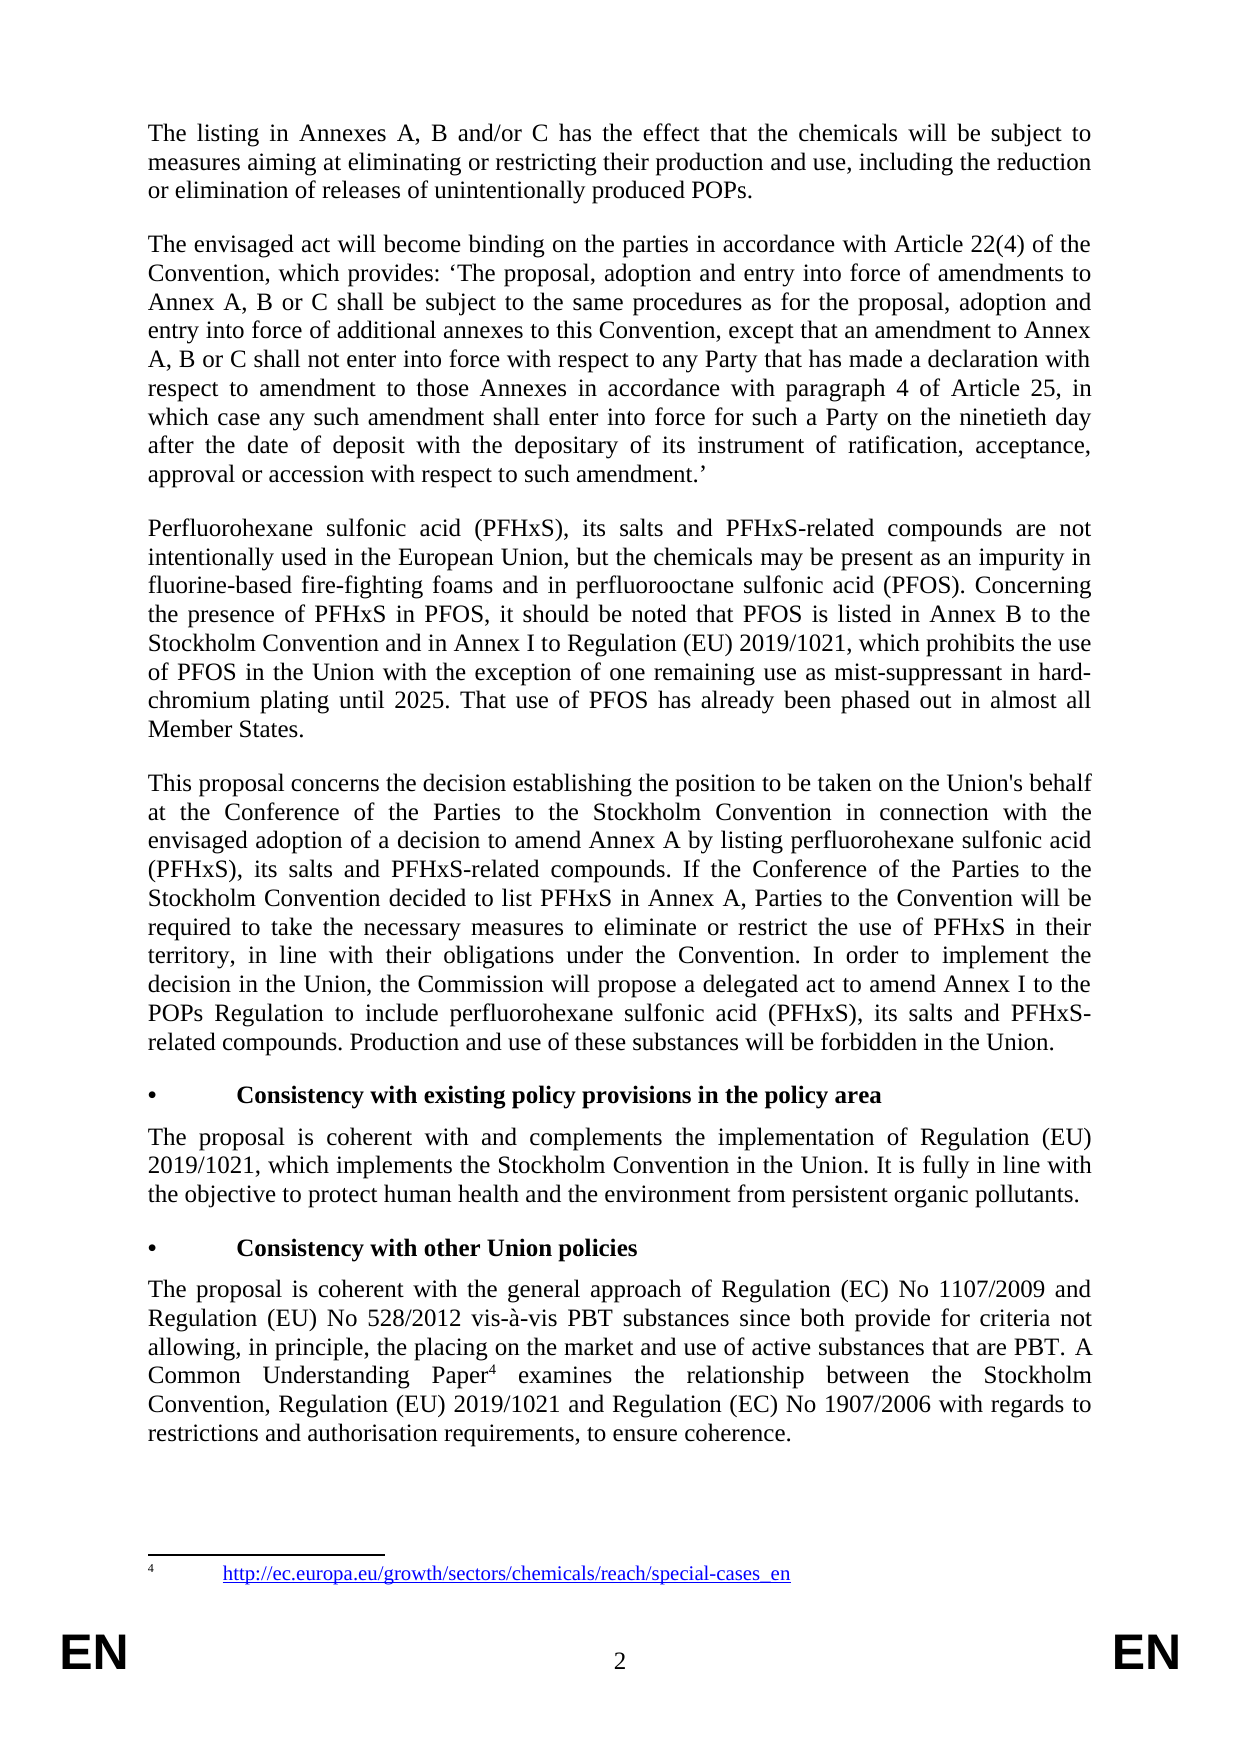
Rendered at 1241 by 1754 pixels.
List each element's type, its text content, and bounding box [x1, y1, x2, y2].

subtitle • Consistency with other Union policies [148, 1233, 1093, 1262]
text The proposal is coherent with the general approach of Regulation (EC) No 1107/2009 and Regulation (EU) No 528/2012 vis-à-vis PBT substances since both provide for criteria not allowing, in principle, the placing on the market and use of active substances that are PBT. A Common Understanding Paper examines the relationship between the Stockholm Convention, Regulation (EU) 2019/1021 and Regulation (EC) No 1907/2006 with regards to restrictions and authorisation requirements, to ensure coherence. [148, 1274, 1093, 1447]
text This proposal concerns the decision establishing the position to be taken on the Union's behalf at the Conference of the Parties to the Stockholm Convention in connection with the envisaged adoption of a decision to amend Annex A by listing perfluorohexane sulfonic acid (PFHxS), its salts and PFHxS-related compounds. If the Conference of the Parties to the Stockholm Convention decided to list PFHxS in Annex A, Parties to the Convention will be required to take the necessary measures to eliminate or restrict the use of PFHxS in their territory, in line with their obligations under the Convention. In order to implement the decision in the Union, the Commission will propose a delegated act to amend Annex I to the POPs Regulation to include perfluorohexane sulfonic acid (PFHxS), its salts and PFHxS-related compounds. Production and use of these substances will be forbidden in the Union. [148, 768, 1093, 1056]
text The envisaged act will become binding on the parties in accordance with Article 22(4) of the Convention, which provides: ‘The proposal, adoption and entry into force of amendments to Annex A, B or C shall be subject to the same procedures as for the proposal, adoption and entry into force of additional annexes to this Convention, except that an amendment to Annex A, B or C shall not enter into force with respect to any Party that has made a declaration with respect to amendment to those Annexes in accordance with paragraph 4 of Article 25, in which case any such amendment shall enter into force for such a Party on the ninetieth day after the date of deposit with the depositary of its instrument of ratification, acceptance, approval or accession with respect to such amendment.’ [148, 229, 1093, 488]
text The proposal is coherent with and complements the implementation of Regulation (EU) 2019/1021, which implements the Stockholm Convention in the Union. It is fully in line with the objective to protect human health and the environment from persistent organic pollutants. [148, 1122, 1093, 1208]
text Perfluorohexane sulfonic acid (PFHxS), its salts and PFHxS-related compounds are not intentionally used in the European Union, but the chemicals may be present as an impurity in fluorine-based fire-fighting foams and in perfluorooctane sulfonic acid (PFOS). Concerning the presence of PFHxS in PFOS, it should be noted that PFOS is listed in Annex B to the Stockholm Convention and in Annex I to Regulation (EU) 2019/1021, which prohibits the use of PFOS in the Union with the exception of one remaining use as mist-suppressant in hard-chromium plating until 2025. That use of PFOS has already been phased out in almost all Member States. [148, 513, 1093, 743]
text The listing in Annexes A, B and/or C has the effect that the chemicals will be subject to measures aiming at eliminating or restricting their production and use, including the reduction or elimination of releases of unintentionally produced POPs. [148, 118, 1093, 204]
subtitle • Consistency with existing policy provisions in the policy area [148, 1081, 1093, 1109]
